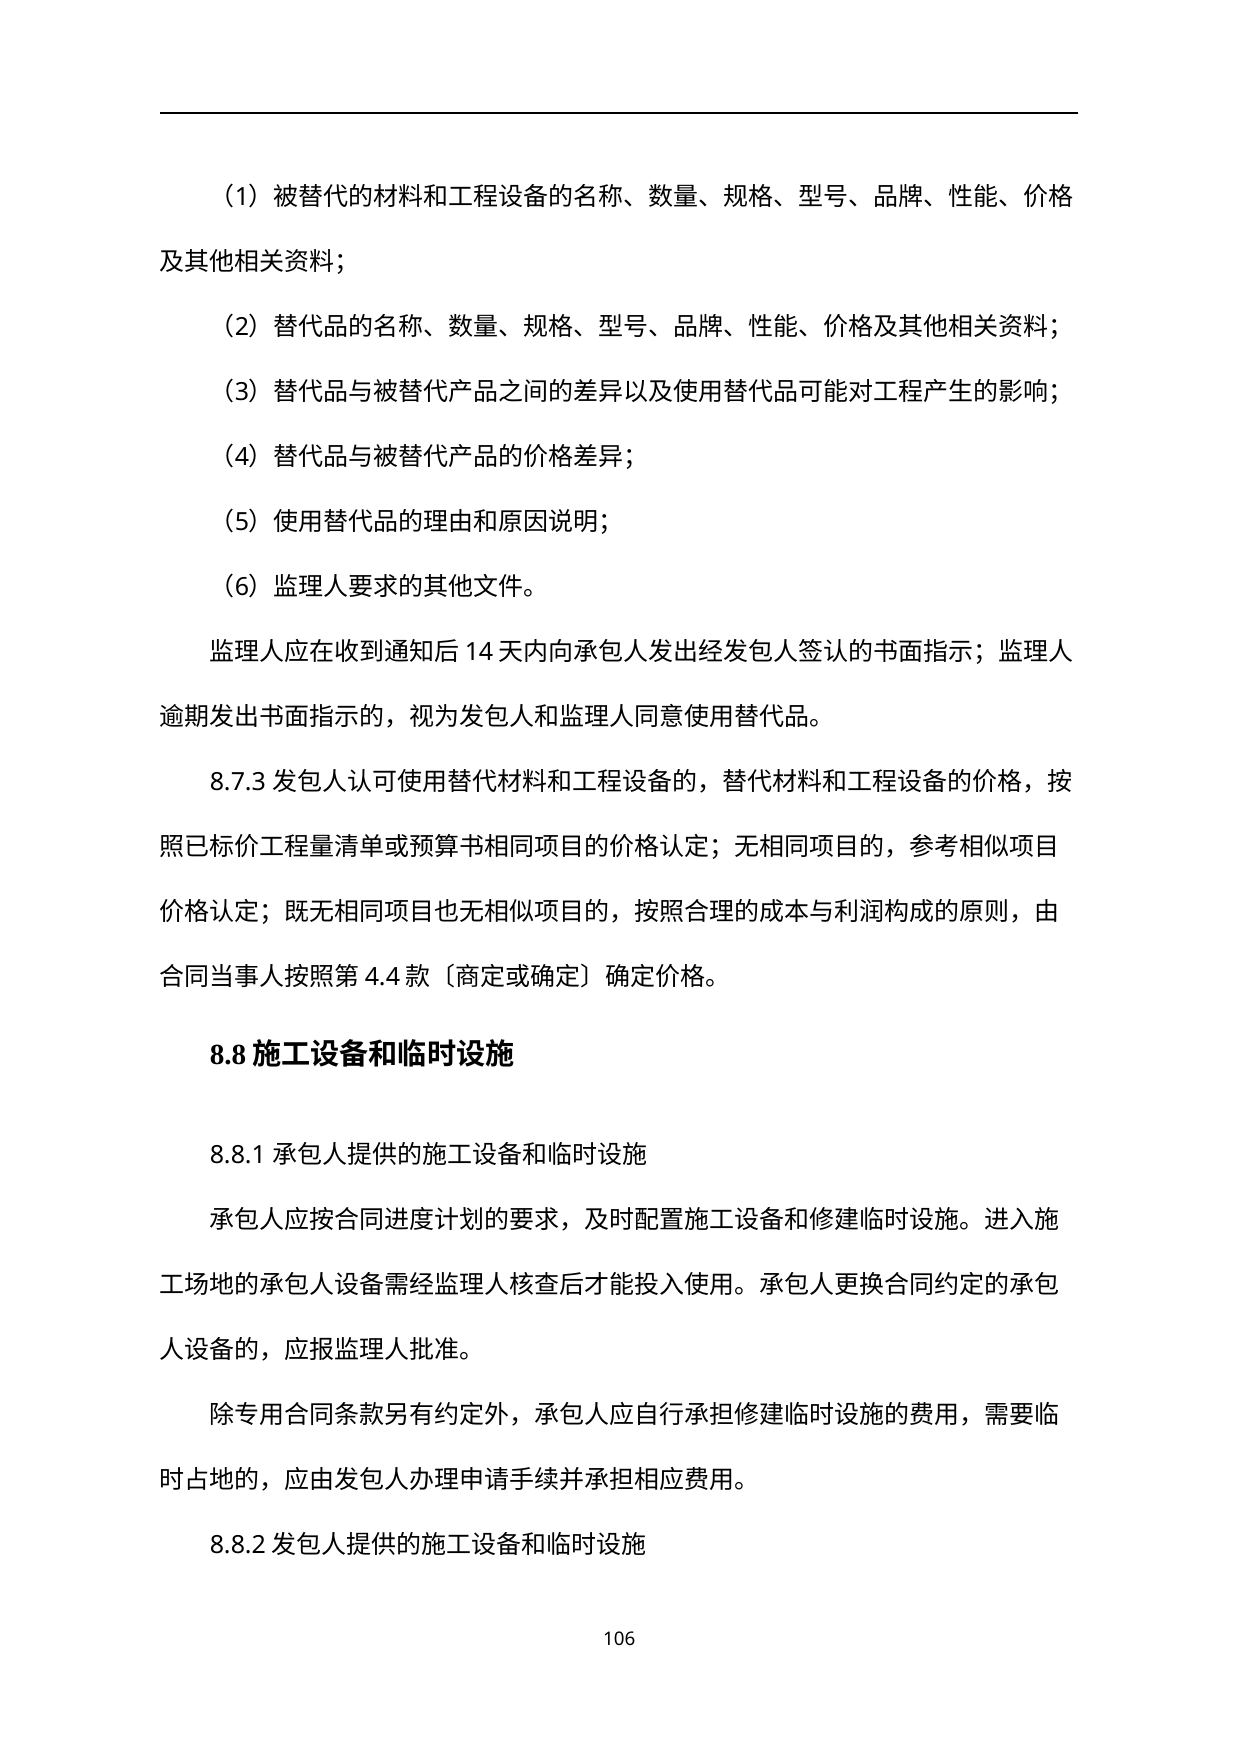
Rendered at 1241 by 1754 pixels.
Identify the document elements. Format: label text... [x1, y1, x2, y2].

text （6）监理人要求的其他文件。 [159, 552, 1078, 617]
text （2）替代品的名称、数量、规格、型号、品牌、性能、价格及其他相关资料； [159, 292, 1078, 357]
text （5）使用替代品的理由和原因说明； [159, 487, 1078, 552]
text 监理人应在收到通知后14天内向承包人发出经发包人签认的书面指示；监理人逾期发出书面指示的，视为发包人和监理人同意使用替代品。 [159, 617, 1078, 747]
text （4）替代品与被替代产品的价格差异； [159, 422, 1078, 487]
text 8.8施工设备和临时设施 [159, 1019, 1078, 1084]
text （3）替代品与被替代产品之间的差异以及使用替代品可能对工程产生的影响； [159, 357, 1078, 422]
text 承包人应按合同进度计划的要求，及时配置施工设备和修建临时设施。进入施工场地的承包人设备需经监理人核查后才能投入使用。承包人更换合同约定的承包人设备的，应报监理人批准。 [159, 1186, 1078, 1381]
text （1）被替代的材料和工程设备的名称、数量、规格、型号、品牌、性能、价格及其他相关资料； [159, 162, 1078, 292]
text 8.8.2发包人提供的施工设备和临时设施 [159, 1511, 1078, 1576]
text 8.8.1 承包人提供的施工设备和临时设施 [159, 1121, 1078, 1186]
text 除专用合同条款另有约定外，承包人应自行承担修建临时设施的费用，需要临时占地的，应由发包人办理申请手续并承担相应费用。 [159, 1381, 1078, 1511]
text 8.7.3 发包人认可使用替代材料和工程设备的，替代材料和工程设备的价格，按照已标价工程量清单或预算书相同项目的价格认定；无相同项目的，参考相似项目价格认定；既无相同项目也无相似项目的，按照合理的成本与利润构成的原则，由合同当事人按照第4.4款〔商定或确定〕确定价格。 [159, 747, 1078, 1007]
